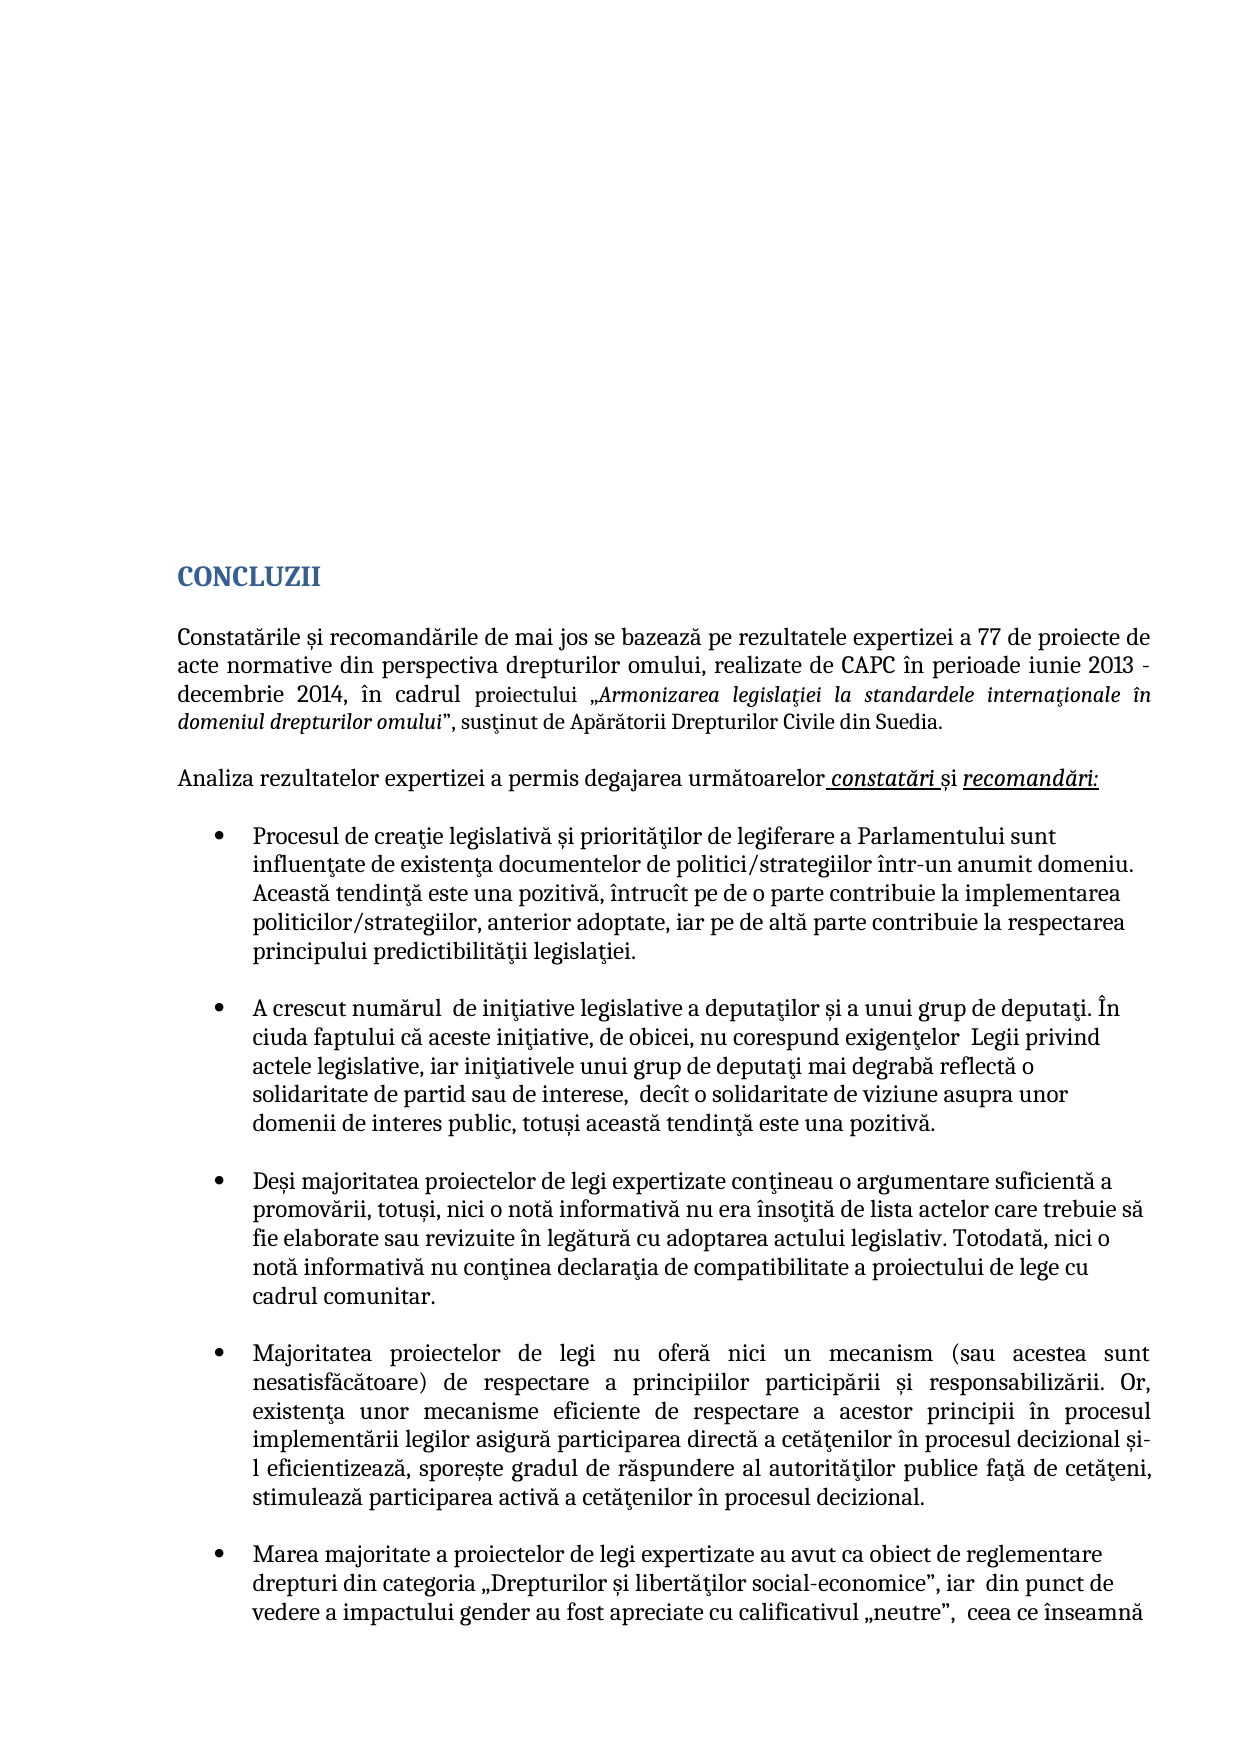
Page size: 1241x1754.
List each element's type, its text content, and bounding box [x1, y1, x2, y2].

text Constatările şi recomandările de mai jos se bazează pe rezultatele expertizei a 77 de proiecte de acte normative din perspectiva drepturilor omului, realizate de CAPC în perioade iunie 2013 - decembrie 2014, în cadrul proiectului „Armonizarea legislaţiei la standardele internaţionale în domeniul drepturilor omului”, susţinut de Apărătorii Drepturilor Civile din Suedia. [177, 623, 1152, 735]
subtitle CONCLUZII [177, 560, 1152, 594]
list Deşi majoritatea proiectelor de legi expertizate conţineau o argumentare suficientă a promovării, totuşi, nici o notă informativă nu era însoţită de lista actelor care trebuie să fie elaborate sau revizuite în legătură cu adoptarea actului legislativ. Totodată, nici o notă informativă nu conţinea declaraţia de compatibilitate a proiectului de lege cu cadrul comunitar. [215, 1167, 1152, 1310]
list Majoritatea proiectelor de legi nu oferă nici un mecanism (sau acestea sunt nesatisfăcătoare) de respectare a principiilor participării şi responsabilizării. Or, existenţa unor mecanisme eficiente de respectare a acestor principii în procesul implementării legilor asigură participarea directă a cetăţenilor în procesul decizional şi-l eficientizează, sporeşte gradul de răspundere al autorităţilor publice faţă de cetăţeni, stimulează participarea activă a cetăţenilor în procesul decizional. [215, 1339, 1152, 1512]
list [215, 1540, 1152, 1627]
list A crescut numărul de iniţiative legislative a deputaţilor şi a unui grup de deputaţi. În ciuda faptului că aceste iniţiative, de obicei, nu corespund exigenţelor Legii privind actele legislative, iar iniţiativele unui grup de deputaţi mai degrabă reflectă o solidaritate de partid sau de interese, decît o solidaritate de viziune asupra unor domenii de interes public, totuşi această tendinţă este una pozitivă. [215, 994, 1152, 1138]
text Analiza rezultatelor expertizei a permis degajarea următoarelor constatări şi recomandări: [177, 764, 1152, 793]
list Procesul de creaţie legislativă şi priorităţilor de legiferare a Parlamentului sunt influenţate de existenţa documentelor de politici/strategiilor într-un anumit domeniu. Această tendinţă este una pozitivă, întrucît pe de o parte contribuie la implementarea politicilor/strategiilor, anterior adoptate, iar pe de altă parte contribuie la respectarea principului predictibilităţii legislaţiei. [215, 822, 1152, 965]
